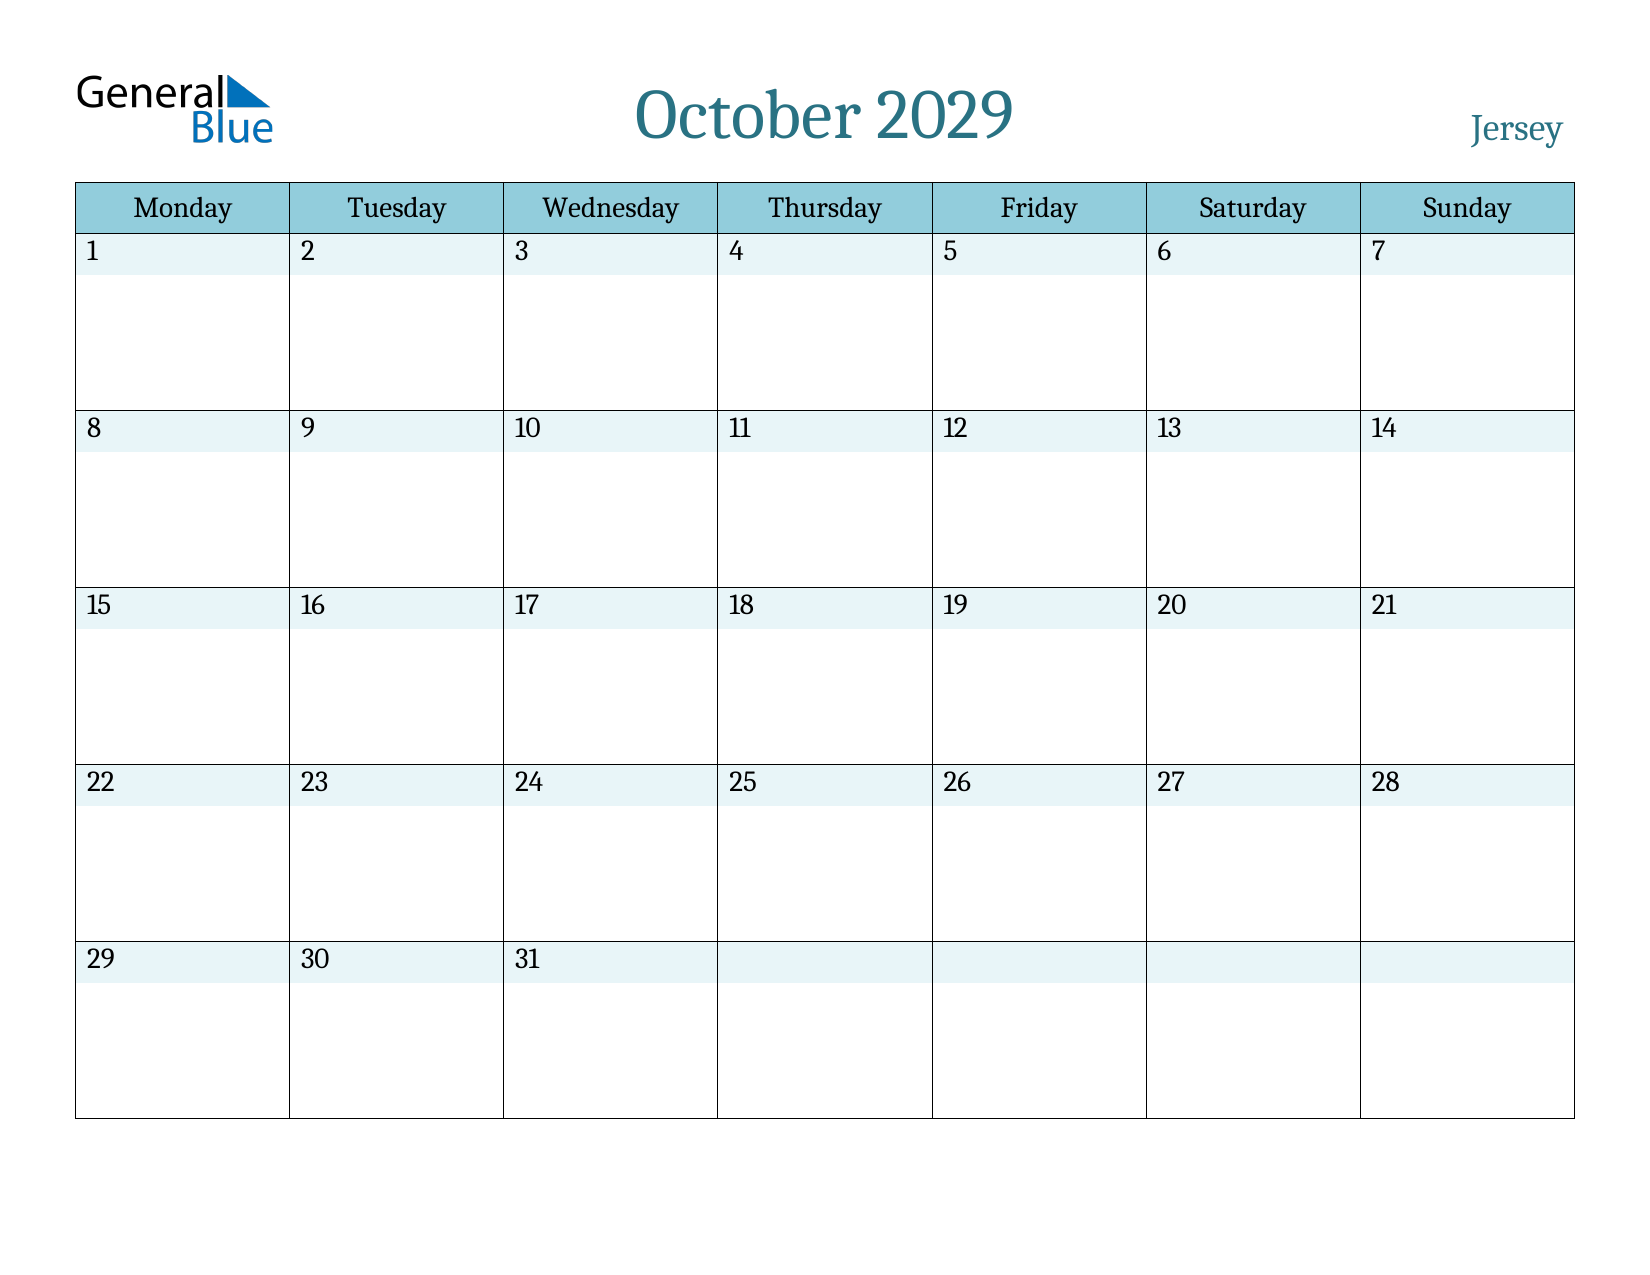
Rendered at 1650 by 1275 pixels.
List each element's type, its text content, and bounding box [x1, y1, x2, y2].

table_cell [76, 452, 289, 587]
table_cell 29 [76, 942, 289, 983]
table_cell [76, 983, 289, 1118]
table_cell [1147, 942, 1360, 983]
table_cell [718, 942, 932, 983]
table_cell [504, 806, 717, 941]
table_cell [1147, 275, 1360, 410]
table_cell 11 [718, 411, 932, 452]
table_cell [76, 275, 289, 410]
table_cell 26 [933, 765, 1146, 806]
picture [77, 75, 273, 143]
table_cell [718, 983, 932, 1118]
table_cell [1147, 983, 1360, 1118]
table_cell 2 [290, 234, 503, 275]
table_cell 24 [504, 765, 717, 806]
table_cell 1 [76, 234, 289, 275]
table_cell [504, 452, 717, 587]
table_cell [933, 983, 1146, 1118]
table_cell 19 [933, 588, 1146, 629]
table_cell 14 [1361, 411, 1574, 452]
table_cell 4 [718, 234, 932, 275]
table_cell Monday [76, 183, 289, 233]
table_cell [718, 806, 932, 941]
table_cell 23 [290, 765, 503, 806]
table_cell 8 [76, 411, 289, 452]
table_cell [933, 806, 1146, 941]
table_cell [1361, 942, 1574, 983]
table_cell 5 [933, 234, 1146, 275]
table_cell [290, 275, 503, 410]
table_cell [1361, 452, 1574, 587]
table_cell [718, 452, 932, 587]
table_cell Friday [933, 183, 1146, 233]
table_cell [76, 806, 289, 941]
table_cell [290, 983, 503, 1118]
table_cell 9 [290, 411, 503, 452]
table_cell [718, 275, 932, 410]
table_cell 18 [718, 588, 932, 629]
table_cell 12 [933, 411, 1146, 452]
table_cell [1147, 806, 1360, 941]
table_cell [1147, 629, 1360, 764]
table_cell [933, 275, 1146, 410]
table_cell [1361, 983, 1574, 1118]
table_cell [933, 942, 1146, 983]
table_cell Tuesday [290, 183, 503, 233]
table_cell 31 [504, 942, 717, 983]
table_cell [933, 452, 1146, 587]
table_cell [1361, 629, 1574, 764]
table_cell 3 [504, 234, 717, 275]
table_cell [76, 629, 289, 764]
table_cell 25 [718, 765, 932, 806]
table_cell 7 [1361, 234, 1574, 275]
table_cell [504, 983, 717, 1118]
table_cell 13 [1147, 411, 1360, 452]
table_cell Thursday [718, 183, 932, 233]
table_header Jersey [1146, 75, 1574, 182]
table_cell 27 [1147, 765, 1360, 806]
table_cell [1147, 452, 1360, 587]
table_cell [1361, 275, 1574, 410]
table_cell Saturday [1147, 183, 1360, 233]
table_cell 28 [1361, 765, 1574, 806]
table_cell [504, 629, 717, 764]
table_cell 30 [290, 942, 503, 983]
table_cell [290, 806, 503, 941]
table_cell [290, 452, 503, 587]
table_cell [933, 629, 1146, 764]
table_header October 2029 [504, 75, 1146, 182]
table_cell 22 [76, 765, 289, 806]
table_cell Sunday [1361, 183, 1574, 233]
table_cell 15 [76, 588, 289, 629]
table_cell 21 [1361, 588, 1574, 629]
table_cell [290, 629, 503, 764]
table_cell Wednesday [504, 183, 717, 233]
table_cell 20 [1147, 588, 1360, 629]
table_header [76, 75, 503, 182]
table_cell 10 [504, 411, 717, 452]
table_cell 17 [504, 588, 717, 629]
table_cell 16 [290, 588, 503, 629]
table_cell [504, 275, 717, 410]
table_cell [718, 629, 932, 764]
table_cell [1361, 806, 1574, 941]
table_cell 6 [1147, 234, 1360, 275]
